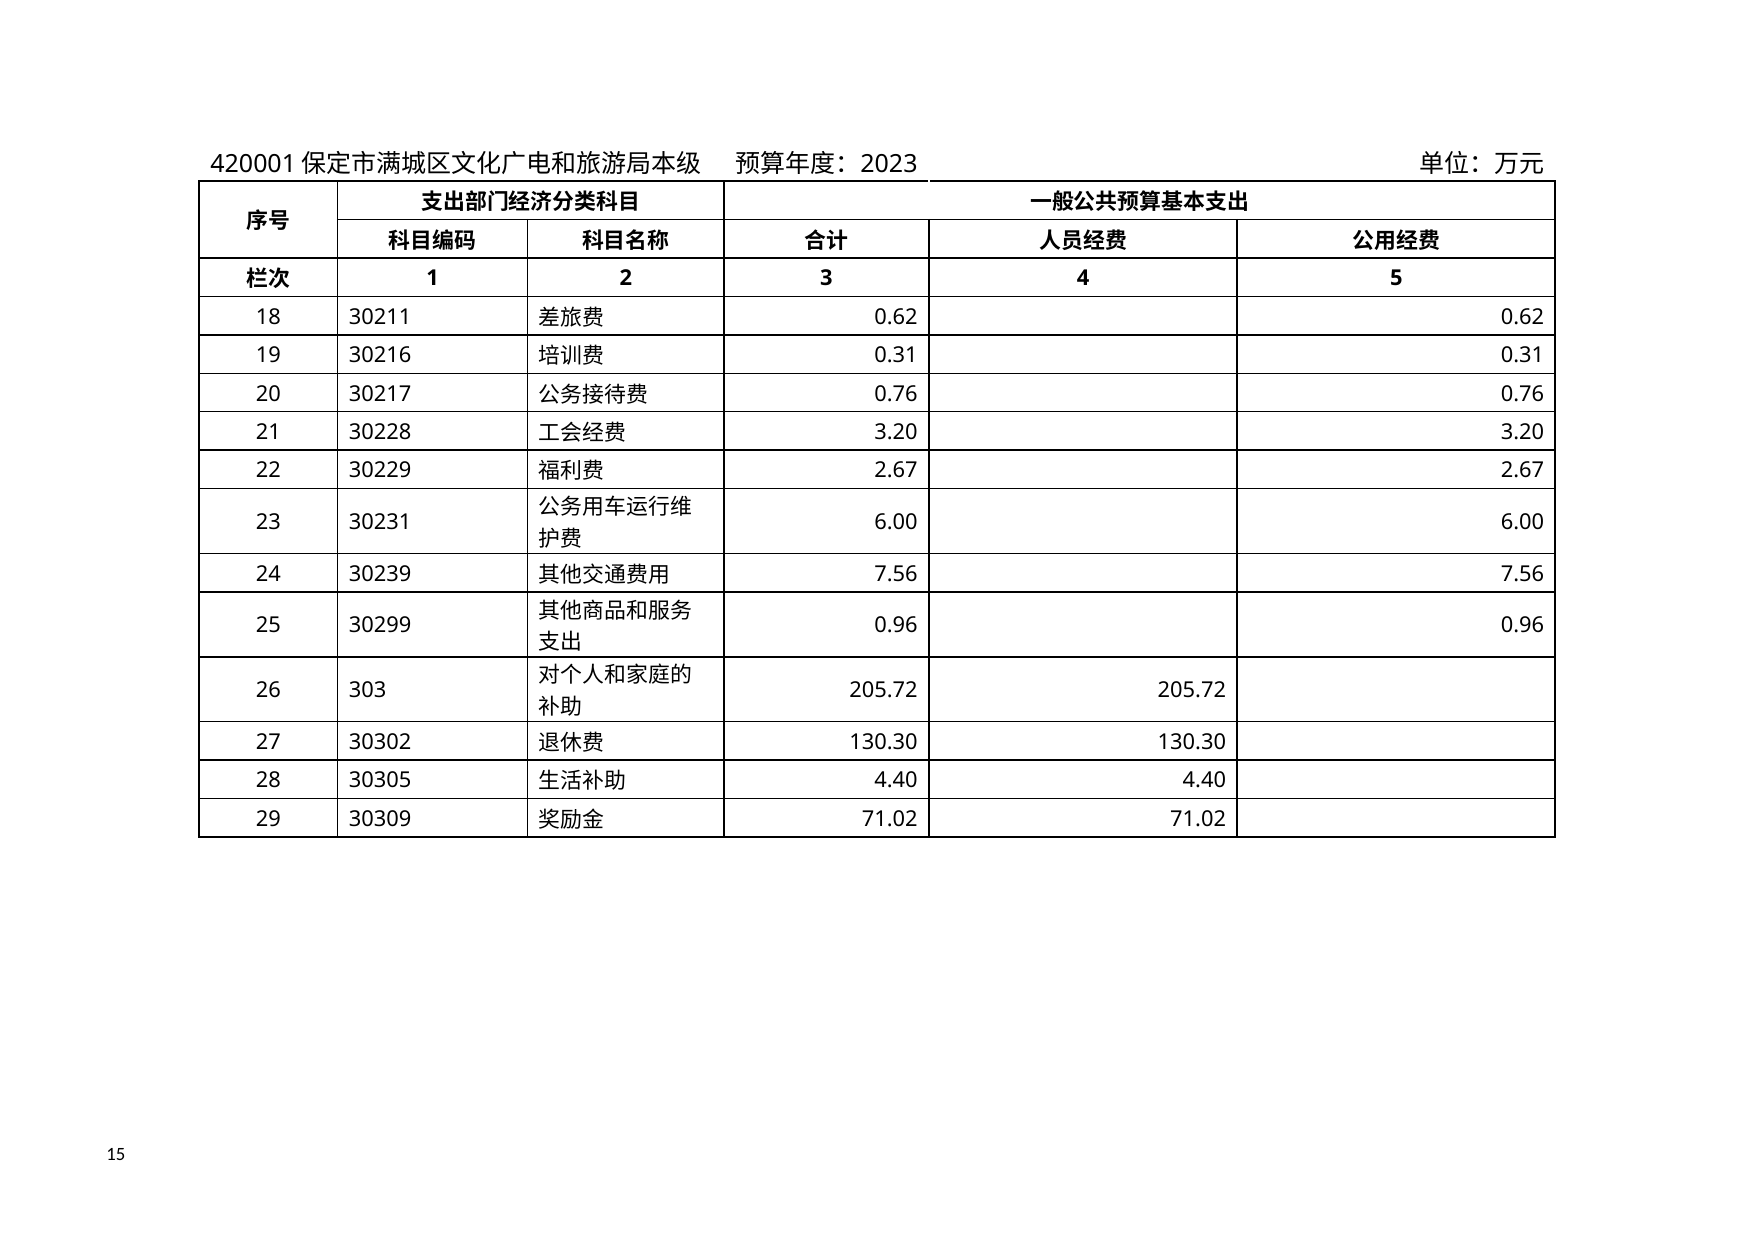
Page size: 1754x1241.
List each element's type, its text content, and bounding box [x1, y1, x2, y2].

table_cell 3.20 [725, 412, 928, 449]
table_cell 26 [200, 658, 337, 721]
table_cell 4 [930, 259, 1236, 296]
table_cell 4.40 [725, 761, 928, 798]
table_cell [930, 336, 1236, 372]
table_cell 3 [725, 259, 928, 296]
table_cell [930, 489, 1236, 553]
table_cell 2.67 [1238, 451, 1554, 488]
table_cell 2 [528, 259, 723, 296]
table_cell 0.96 [1238, 593, 1554, 656]
table_cell 303 [338, 658, 527, 721]
table_cell 6.00 [1238, 489, 1554, 553]
table_cell 30231 [338, 489, 527, 553]
table_cell [930, 412, 1236, 449]
table_cell [1238, 761, 1554, 798]
table_cell 130.30 [725, 722, 928, 759]
table_cell 30309 [338, 799, 527, 836]
table_cell 支出部门经济分类科目 [338, 182, 723, 219]
table_cell 23 [200, 489, 337, 553]
table_cell 工会经费 [528, 412, 723, 449]
table_cell 2.67 [725, 451, 928, 488]
table_cell 30216 [338, 336, 527, 372]
table_cell 其他交通费用 [528, 554, 723, 591]
table_cell [930, 554, 1236, 591]
table_cell 0.31 [1238, 336, 1554, 372]
table_cell 27 [200, 722, 337, 759]
table_cell 栏次 [200, 259, 337, 296]
table_cell 奖励金 [528, 799, 723, 836]
table_cell [1238, 722, 1554, 759]
table_cell 24 [200, 554, 337, 591]
table_cell 18 [200, 297, 337, 334]
table_cell 30211 [338, 297, 527, 334]
table_cell [1238, 799, 1554, 836]
table_cell 公务接待费 [528, 374, 723, 411]
table_cell 0.62 [1238, 297, 1554, 334]
table_cell 其他商品和服务支出 [528, 593, 723, 656]
table_cell 合计 [725, 220, 928, 257]
table_cell 30302 [338, 722, 527, 759]
table_cell 0.96 [725, 593, 928, 656]
table_cell 205.72 [930, 658, 1236, 721]
table_cell 71.02 [725, 799, 928, 836]
table_cell 培训费 [528, 336, 723, 372]
table_cell 退休费 [528, 722, 723, 759]
table_cell 28 [200, 761, 337, 798]
table_cell 25 [200, 593, 337, 656]
table_header 单位：万元 [930, 143, 1554, 180]
table_cell [930, 374, 1236, 411]
table_cell 对个人和家庭的补助 [528, 658, 723, 721]
table_cell [930, 451, 1236, 488]
table_cell 人员经费 [930, 220, 1236, 257]
table_header 预算年度：2023 [725, 143, 928, 180]
table_cell 福利费 [528, 451, 723, 488]
table_cell 3.20 [1238, 412, 1554, 449]
table_cell 20 [200, 374, 337, 411]
table_cell 科目编码 [338, 220, 527, 257]
table_cell 序号 [200, 182, 337, 257]
table_cell 0.76 [725, 374, 928, 411]
table_cell 19 [200, 336, 337, 372]
table_cell 29 [200, 799, 337, 836]
table_cell 6.00 [725, 489, 928, 553]
table_cell 7.56 [1238, 554, 1554, 591]
table_cell 71.02 [930, 799, 1236, 836]
table_cell 30228 [338, 412, 527, 449]
table_cell 0.62 [725, 297, 928, 334]
table_cell [1238, 658, 1554, 721]
table_cell 22 [200, 451, 337, 488]
table_cell 1 [338, 259, 527, 296]
table_cell 0.76 [1238, 374, 1554, 411]
table_cell 30299 [338, 593, 527, 656]
table_cell 公务用车运行维护费 [528, 489, 723, 553]
table_cell 30229 [338, 451, 527, 488]
table_cell 公用经费 [1238, 220, 1554, 257]
table_cell [930, 297, 1236, 334]
table_cell 5 [1238, 259, 1554, 296]
table_cell 一般公共预算基本支出 [725, 182, 1554, 219]
table_cell 生活补助 [528, 761, 723, 798]
table_header 420001保定市满城区文化广电和旅游局本级 [200, 143, 723, 180]
table_cell 7.56 [725, 554, 928, 591]
table_cell 30217 [338, 374, 527, 411]
table_cell 差旅费 [528, 297, 723, 334]
table_cell 30239 [338, 554, 527, 591]
table_cell 科目名称 [528, 220, 723, 257]
table_cell 4.40 [930, 761, 1236, 798]
table_cell 30305 [338, 761, 527, 798]
table_cell 21 [200, 412, 337, 449]
table_cell [930, 593, 1236, 656]
table_cell 0.31 [725, 336, 928, 372]
table_cell 205.72 [725, 658, 928, 721]
table_cell 130.30 [930, 722, 1236, 759]
